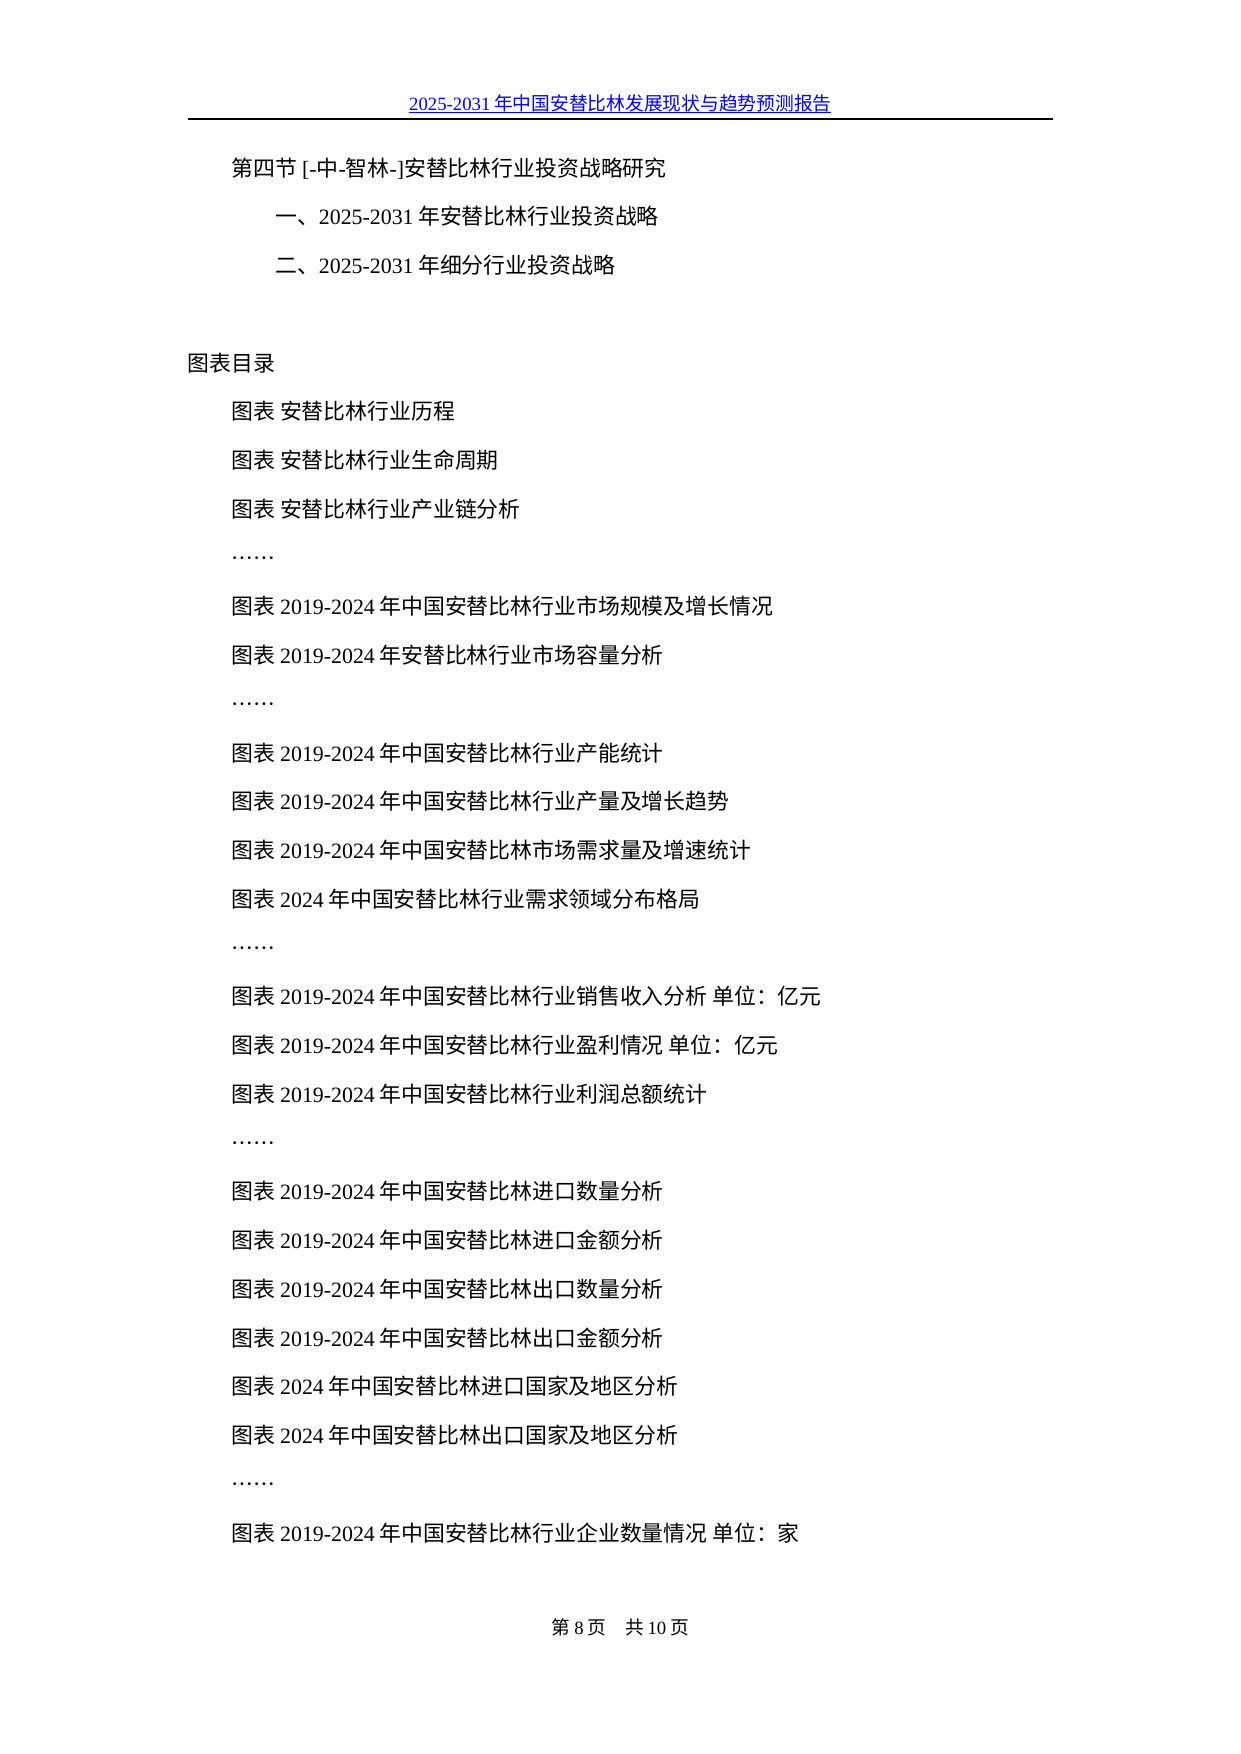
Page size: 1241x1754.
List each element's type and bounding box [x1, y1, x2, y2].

text [187, 150, 1053, 1548]
